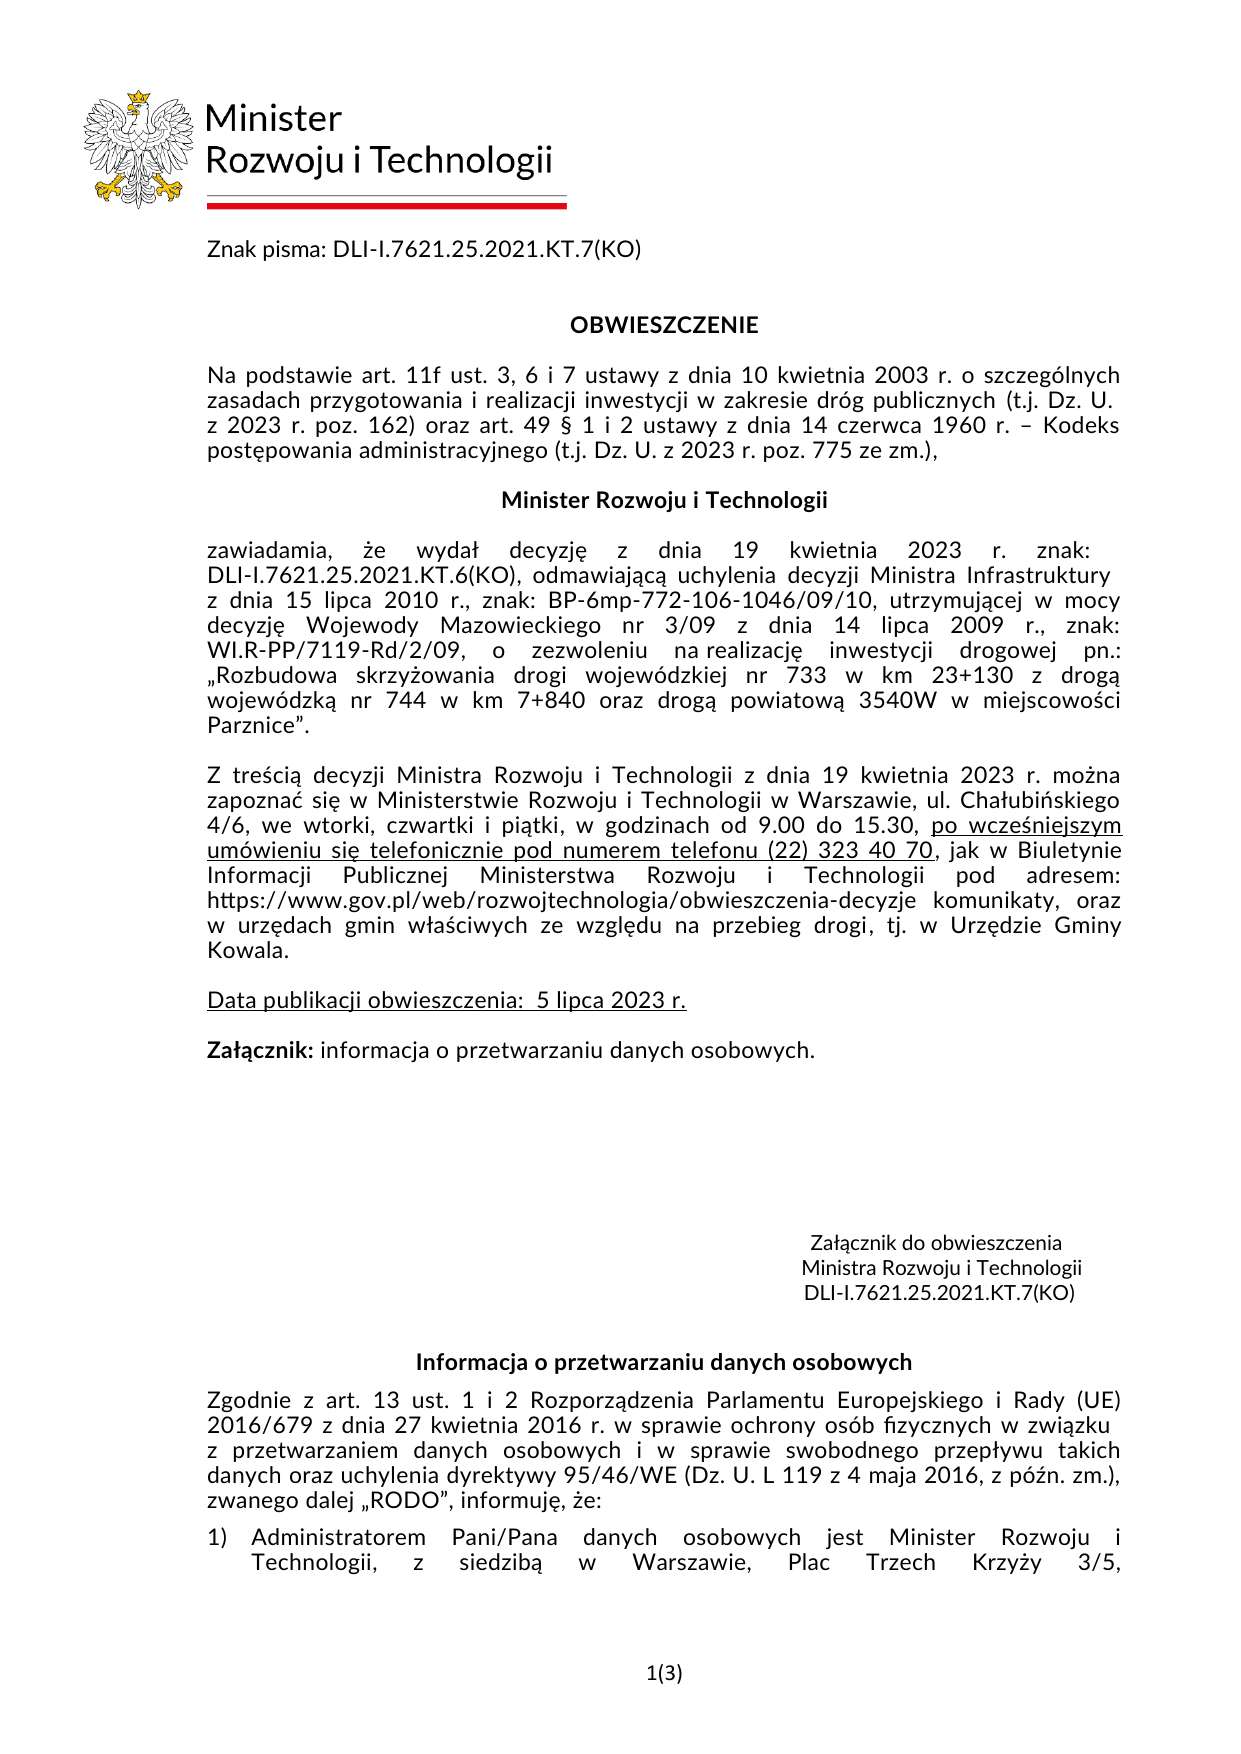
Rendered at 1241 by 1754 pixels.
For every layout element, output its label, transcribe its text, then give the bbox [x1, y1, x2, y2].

text Znak pisma: DLI-I.7621.25.2021.KT.7(KO) [207, 236, 1122, 263]
picture [74, 81, 579, 216]
text Na podstawie art. 11f ust. 3, 6 i 7 ustawy z dnia 10 kwietnia 2003 r. o szczególnych zasadach przygotowania i realizacji inwestycji w zakresie dróg publicznych (t.j. Dz. U. z 2023 r. poz. 162) oraz art. 49 § 1 i 2 ustawy z dnia 14 czerwca 1960 r. – Kodeks postępowania administracyjnego (t.j. Dz. U. z 2023 r. poz. 775 ze zm.), [207, 363, 1122, 463]
text Z treścią decyzji Ministra Rozwoju i Technologii z dnia 19 kwietnia 2023 r. można zapoznać się w Ministerstwie Rozwoju i Technologii w Warszawie, ul. Chałubińskiego 4/6, we wtorki, czwartki i piątki, w godzinach od 9.00 do 15.30, po wcześniejszym umówieniu się telefonicznie pod numerem telefonu (22) 323 40 70, jak w Biuletynie Informacji Publicznej Ministerstwa Rozwoju i Technologii pod adresem: https://www.gov.pl/web/rozwojtechnologia/obwieszczenia-decyzje komunikaty, oraz w urzędach gmin właściwych ze względu na przebieg drogi, tj. w Urzędzie Gminy Kowala. [207, 763, 1122, 963]
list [207, 1526, 1122, 1576]
text Data publikacji obwieszczenia: 5 lipca 2023 r. [207, 988, 1122, 1013]
text Minister Rozwoju i Technologii [207, 488, 1122, 513]
text zawiadamia, że wydał decyzję z dnia 19 kwietnia 2023 r. znak: DLI-I.7621.25.2021.KT.6(KO), odmawiającą uchylenia decyzji Ministra Infrastruktury z dnia 15 lipca 2010 r., znak: BP-6mp-772-106-1046/09/10, utrzymującej w mocy decyzję Wojewody Mazowieckiego nr 3/09 z dnia 14 lipca 2009 r., znak: WI.R-PP/7119-Rd/2/09, o zezwoleniu na realizację inwestycji drogowej pn.: „Rozbudowa skrzyżowania drogi wojewódzkiej nr 733 w km 23+130 z drogą wojewódzką nr 744 w km 7+840 oraz drogą powiatową 3540W w miejscowości Parznice”. [207, 538, 1122, 738]
text OBWIESZCZENIE [207, 313, 1122, 338]
text Załącznik: informacja o przetwarzaniu danych osobowych. [207, 1038, 1122, 1063]
text Zgodnie z art. 13 ust. 1 i 2 Rozporządzenia Parlamentu Europejskiego i Rady (UE) 2016/679 z dnia 27 kwietnia 2016 r. w sprawie ochrony osób fizycznych w związku z przetwarzaniem danych osobowych i w sprawie swobodnego przepływu takich danych oraz uchylenia dyrektywy 95/46/WE (Dz. U. L 119 z 4 maja 2016, z późn. zm.), zwanego dalej „RODO”, informuję, że: [207, 1388, 1122, 1513]
text Informacja o przetwarzaniu danych osobowych [207, 1351, 1122, 1376]
